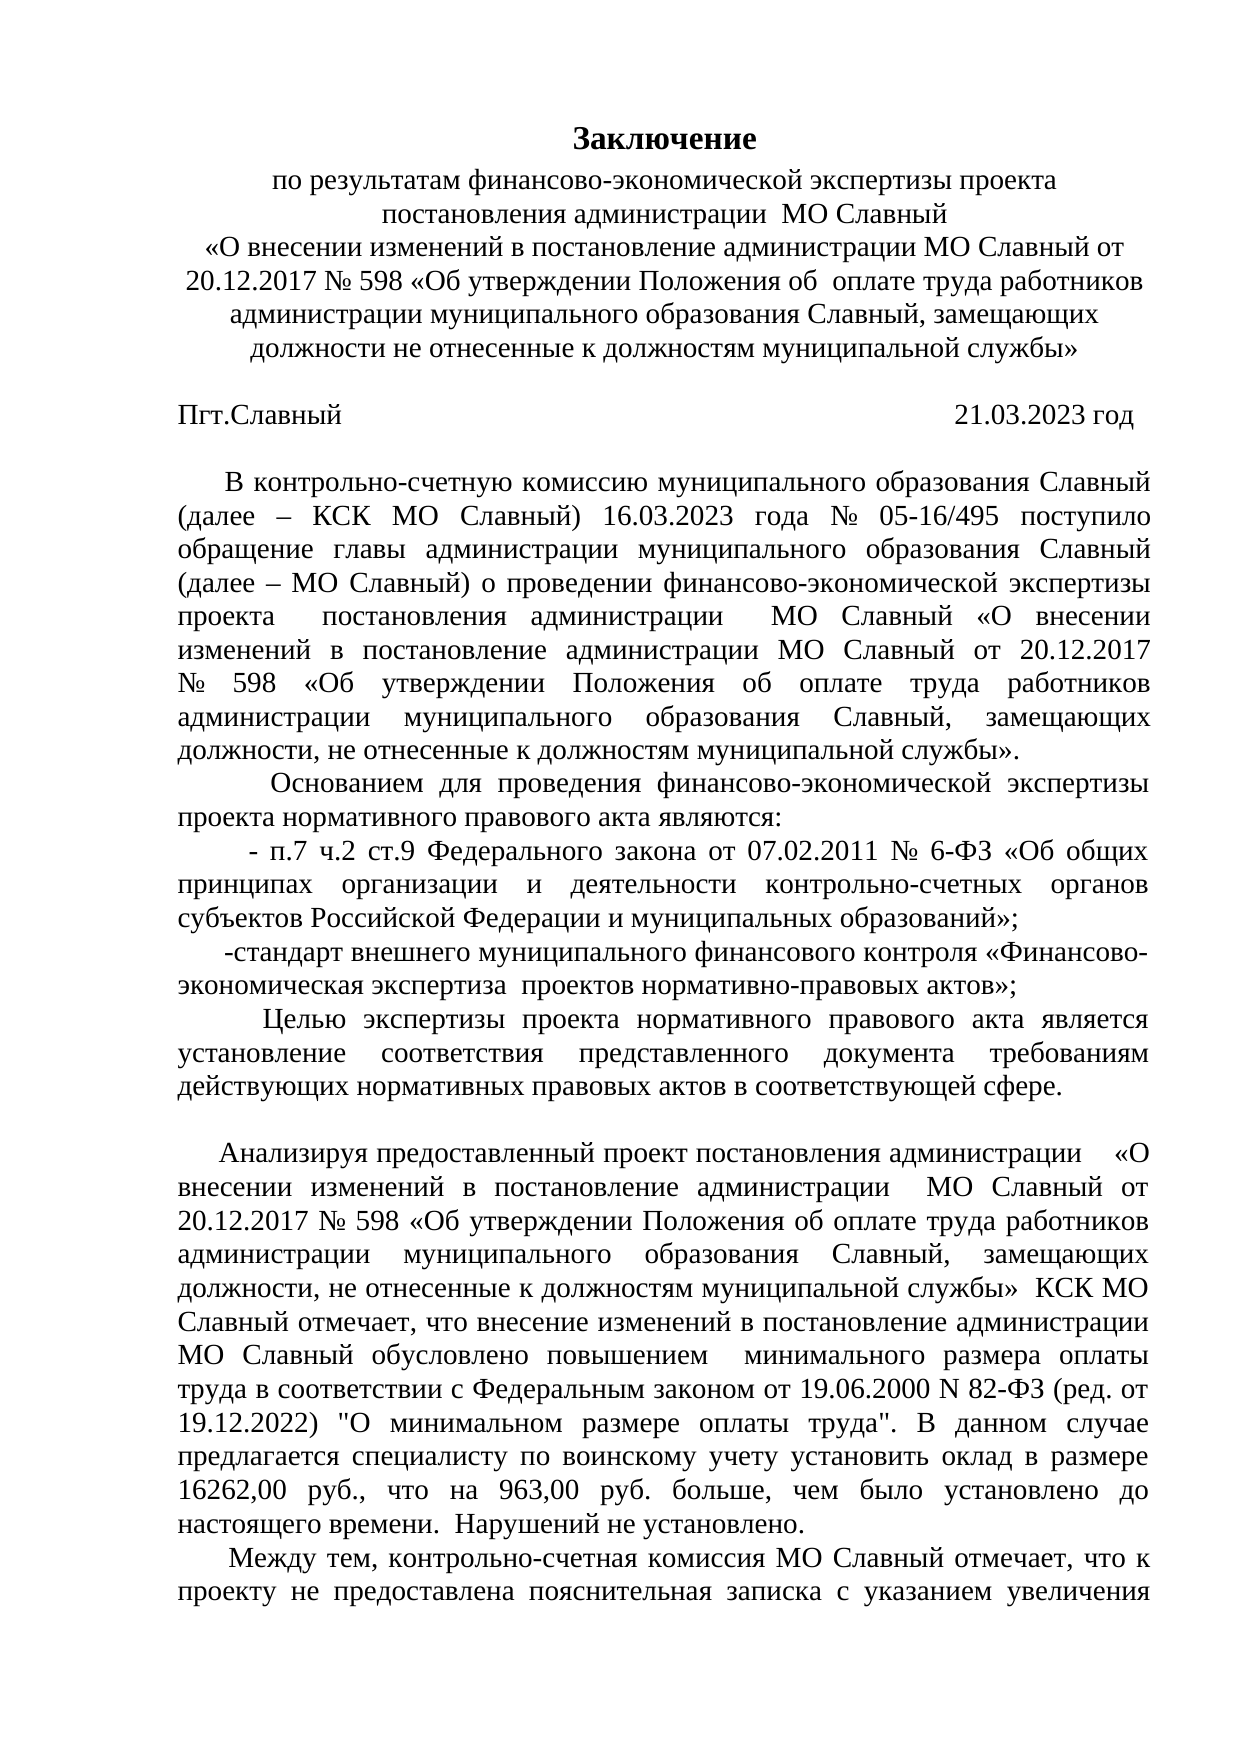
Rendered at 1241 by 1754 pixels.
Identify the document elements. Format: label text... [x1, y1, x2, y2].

text постановления администрации МО Славный [177, 196, 1152, 229]
text Заключение [177, 118, 1152, 156]
text «О внесении изменений в постановление администрации МО Славный от 20.12.2017 № 598 «Об утверждении Положения об оплате труда работников администрации муниципального образования Славный, замещающих должности не отнесенные к должностям муниципальной службы» [177, 229, 1152, 363]
text по результатам финансово-экономической экспертизы проекта [177, 162, 1152, 196]
text Пгт.Славный 21.03.2023 год [177, 397, 1152, 431]
text - п.7 ч.2 ст.9 Федерального закона от 07.02.2011 № 6-ФЗ «Об общих принципах организации и деятельности контрольно-счетных органов субъектов Российской Федерации и муниципальных образований»; [177, 833, 1149, 934]
text Анализируя предоставленный проект постановления администрации «О внесении изменений в постановление администрации МО Славный от 20.12.2017 № 598 «Об утверждении Положения об оплате труда работников администрации муниципального образования Славный, замещающих должности, не отнесенные к должностям муниципальной службы» КСК МО Славный отмечает, что внесение изменений в постановление администрации МО Славный обусловлено повышением минимального размера оплаты труда в соответствии с Федеральным законом от 19.06.2000 N 82-ФЗ (ред. от 19.12.2022) "О минимальном размере оплаты труда". В данном случае предлагается специалисту по воинскому учету установить оклад в размере 16262,00 руб., что на 963,00 руб. больше, чем было установлено до настоящего времени. Нарушений не установлено. [177, 1136, 1149, 1540]
text Основанием для проведения финансово-экономической экспертизы проекта нормативного правового акта являются: [177, 766, 1149, 833]
text В контрольно-счетную комиссию муниципального образования Славный (далее – КСК МО Славный) 16.03.2023 года № 05-16/495 поступило обращение главы администрации муниципального образования Славный (далее – МО Славный) о проведении финансово-экономической экспертизы проекта постановления администрации МО Славный «О внесении изменений в постановление администрации МО Славный от 20.12.2017 № 598 «Об утверждении Положения об оплате труда работников администрации муниципального образования Славный, замещающих должности, не отнесенные к должностям муниципальной службы». [177, 464, 1152, 766]
text -стандарт внешнего муниципального финансового контроля «Финансово-экономическая экспертиза проектов нормативно-правовых актов»; [177, 934, 1149, 1001]
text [177, 1540, 1152, 1607]
text Целью экспертизы проекта нормативного правового акта является установление соответствия представленного документа требованиям действующих нормативных правовых актов в соответствующей сфере. [177, 1001, 1149, 1102]
